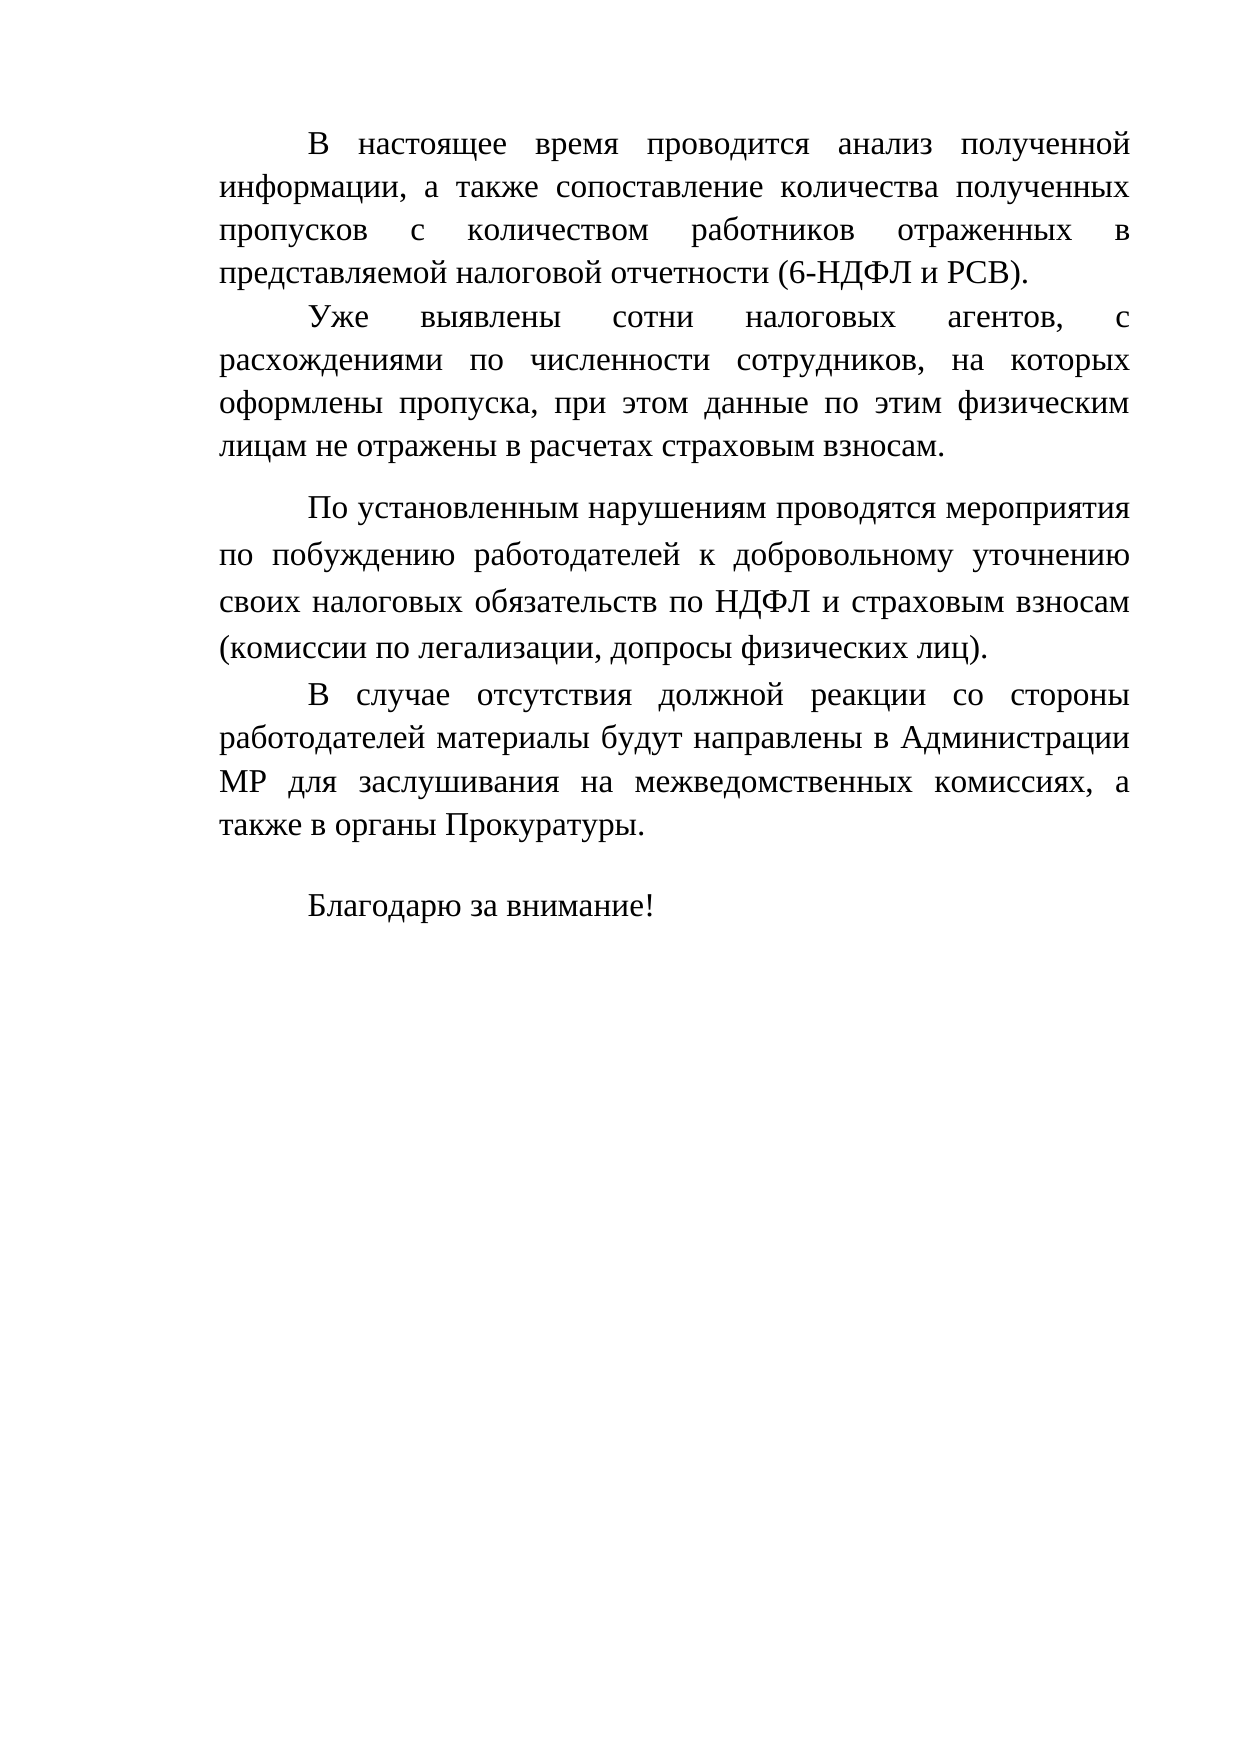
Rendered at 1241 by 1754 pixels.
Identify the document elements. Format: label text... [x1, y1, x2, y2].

text В случае отсутствия должной реакции со стороны работодателей материалы будут направлены в Администрации МР для заслушивания на межведомственных комиссиях, а также в органы Прокуратуры. [219, 669, 1131, 842]
text В настоящее время проводится анализ полученной информации, а также сопоставление количества полученных пропусков с количеством работников отраженных в представляемой налоговой отчетности (6-НДФЛ и РСВ). [219, 118, 1131, 291]
text Уже выявлены сотни налоговых агентов, с расхождениями по численности сотрудников, на которых оформлены пропуска, при этом данные по этим физическим лицам не отражены в расчетах страховым взносам. [219, 291, 1131, 464]
text По установленным нарушениям проводятся мероприятия по побуждению работодателей к добровольному уточнению своих налоговых обязательств по НДФЛ и страховым взносам (комиссии по легализации, допросы физических лиц). [219, 483, 1131, 666]
text Благодарю за внимание! [219, 881, 1131, 924]
